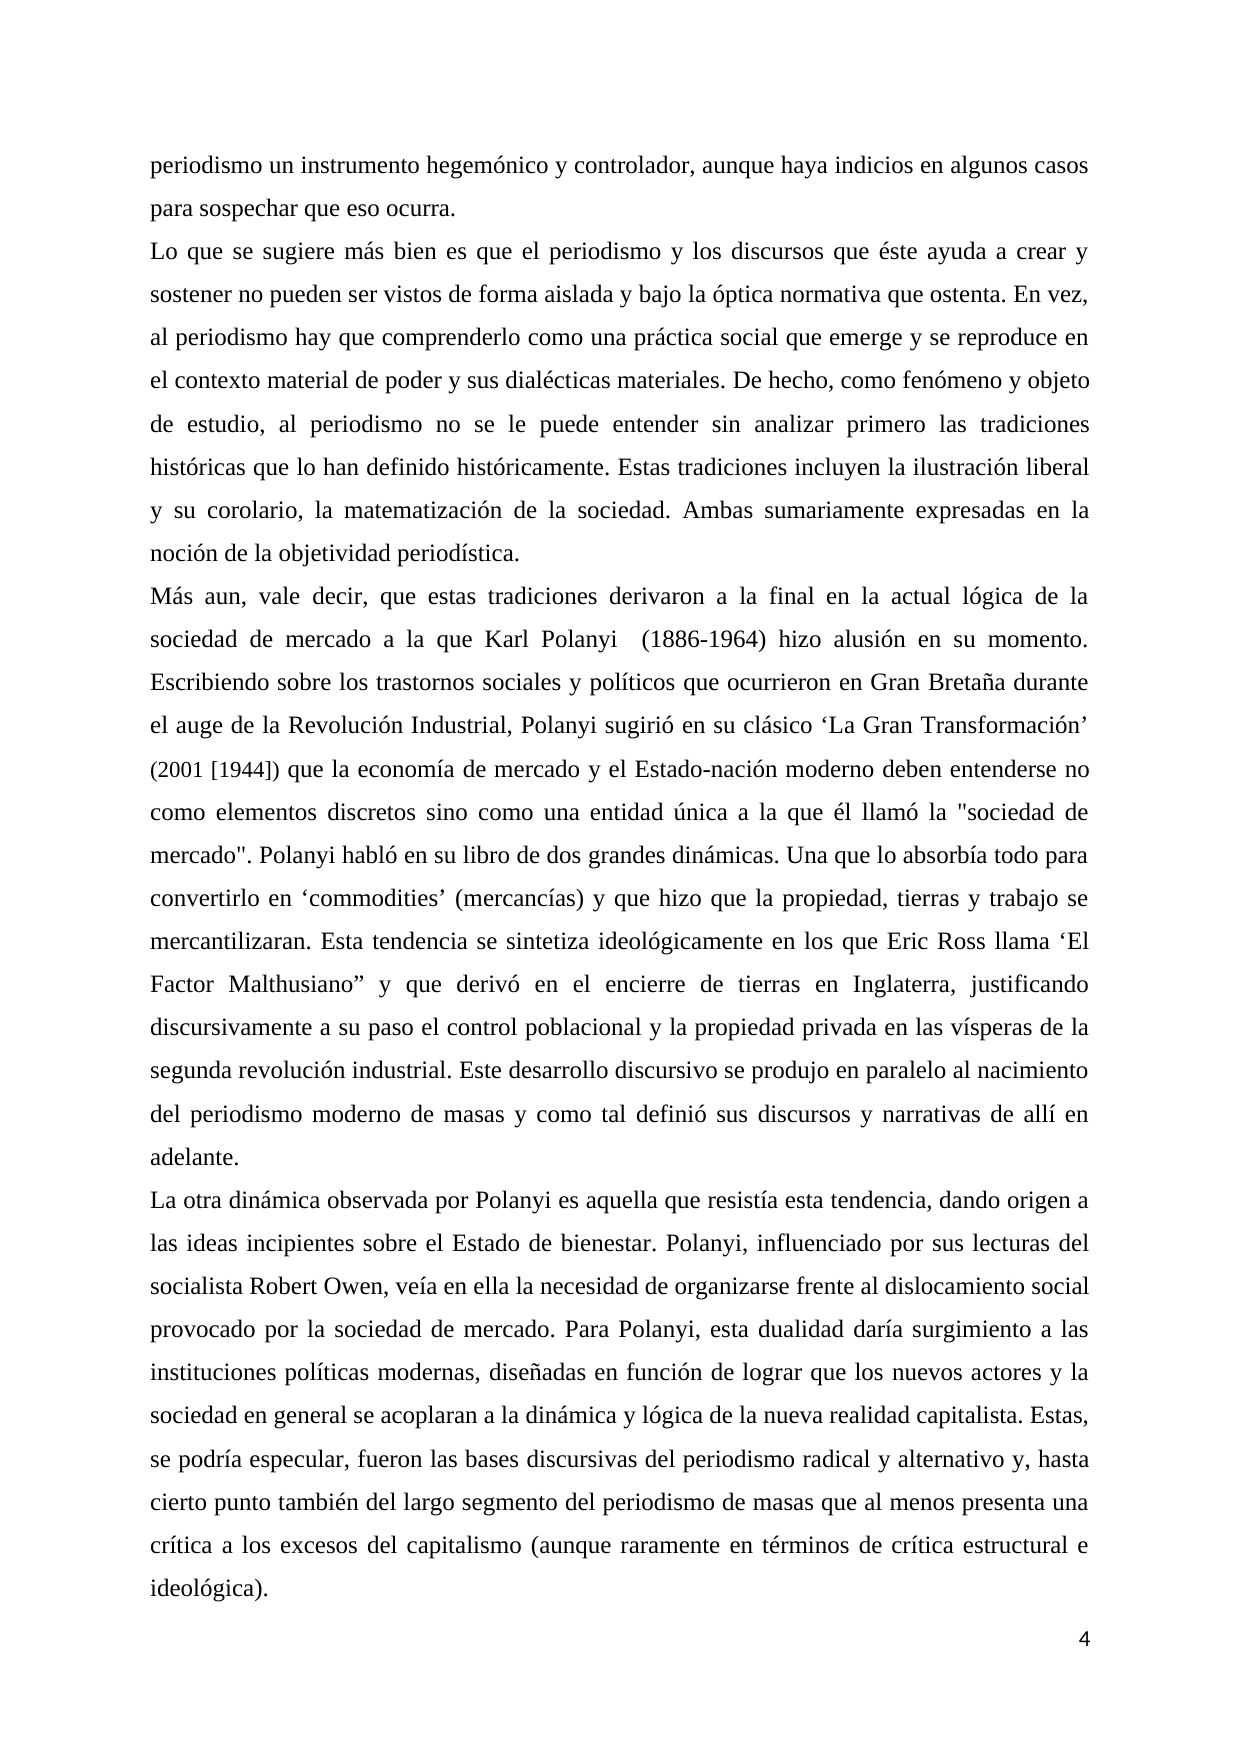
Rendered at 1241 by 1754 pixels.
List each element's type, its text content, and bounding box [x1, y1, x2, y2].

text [150, 150, 1090, 222]
text La otra dinámica observada por Polanyi es aquella que resistía esta tendencia, dando origen a las ideas incipientes sobre el Estado de bienestar. Polanyi, influenciado por sus lecturas del socialista Robert Owen, veía en ella la necesidad de organizarse frente al dislocamiento social provocado por la sociedad de mercado. Para Polanyi, esta dualidad daría surgimiento a las instituciones políticas modernas, diseñadas en función de lograr que los nuevos actores y la sociedad en general se acoplaran a la dinámica y lógica de la nueva realidad capitalista. Estas, se podría especular, fueron las bases discursivas del periodismo radical y alternativo y, hasta cierto punto también del largo segmento del periodismo de masas que al menos presenta una crítica a los excesos del capitalismo (aunque raramente en términos de crítica estructural e ideológica). [150, 1185, 1090, 1602]
text Más aun, vale decir, que estas tradiciones derivaron a la final en la actual lógica de la sociedad de mercado a la que Karl Polanyi (1886-1964) hizo alusión en su momento. Escribiendo sobre los trastornos sociales y políticos que ocurrieron en Gran Bretaña durante el auge de la Revolución Industrial, Polanyi sugirió en su clásico ‘La Gran Transformación’ (2001 [1944]) que la economía de mercado y el Estado-nación moderno deben entenderse no como elementos discretos sino como una entidad única a la que él llamó la "sociedad de mercado". Polanyi habló en su libro de dos grandes dinámicas. Una que lo absorbía todo para convertirlo en ‘commodities’ (mercancías) y que hizo que la propiedad, tierras y trabajo se mercantilizaran. Esta tendencia se sintetiza ideológicamente en los que Eric Ross llama ‘El Factor Malthusiano” y que derivó en el encierre de tierras en Inglaterra, justificando discursivamente a su paso el control poblacional y la propiedad privada en las vísperas de la segunda revolución industrial. Este desarrollo discursivo se produjo en paralelo al nacimiento del periodismo moderno de masas y como tal definió sus discursos y narrativas de allí en adelante. [150, 581, 1090, 1171]
text Lo que se sugiere más bien es que el periodismo y los discursos que éste ayuda a crear y sostener no pueden ser vistos de forma aislada y bajo la óptica normativa que ostenta. En vez, al periodismo hay que comprenderlo como una práctica social que emerge y se reproduce en el contexto material de poder y sus dialécticas materiales. De hecho, como fenómeno y objeto de estudio, al periodismo no se le puede entender sin analizar primero las tradiciones históricas que lo han definido históricamente. Estas tradiciones incluyen la ilustración liberal y su corolario, la matematización de la sociedad. Ambas sumariamente expresadas en la noción de la objetividad periodística. [150, 236, 1090, 567]
